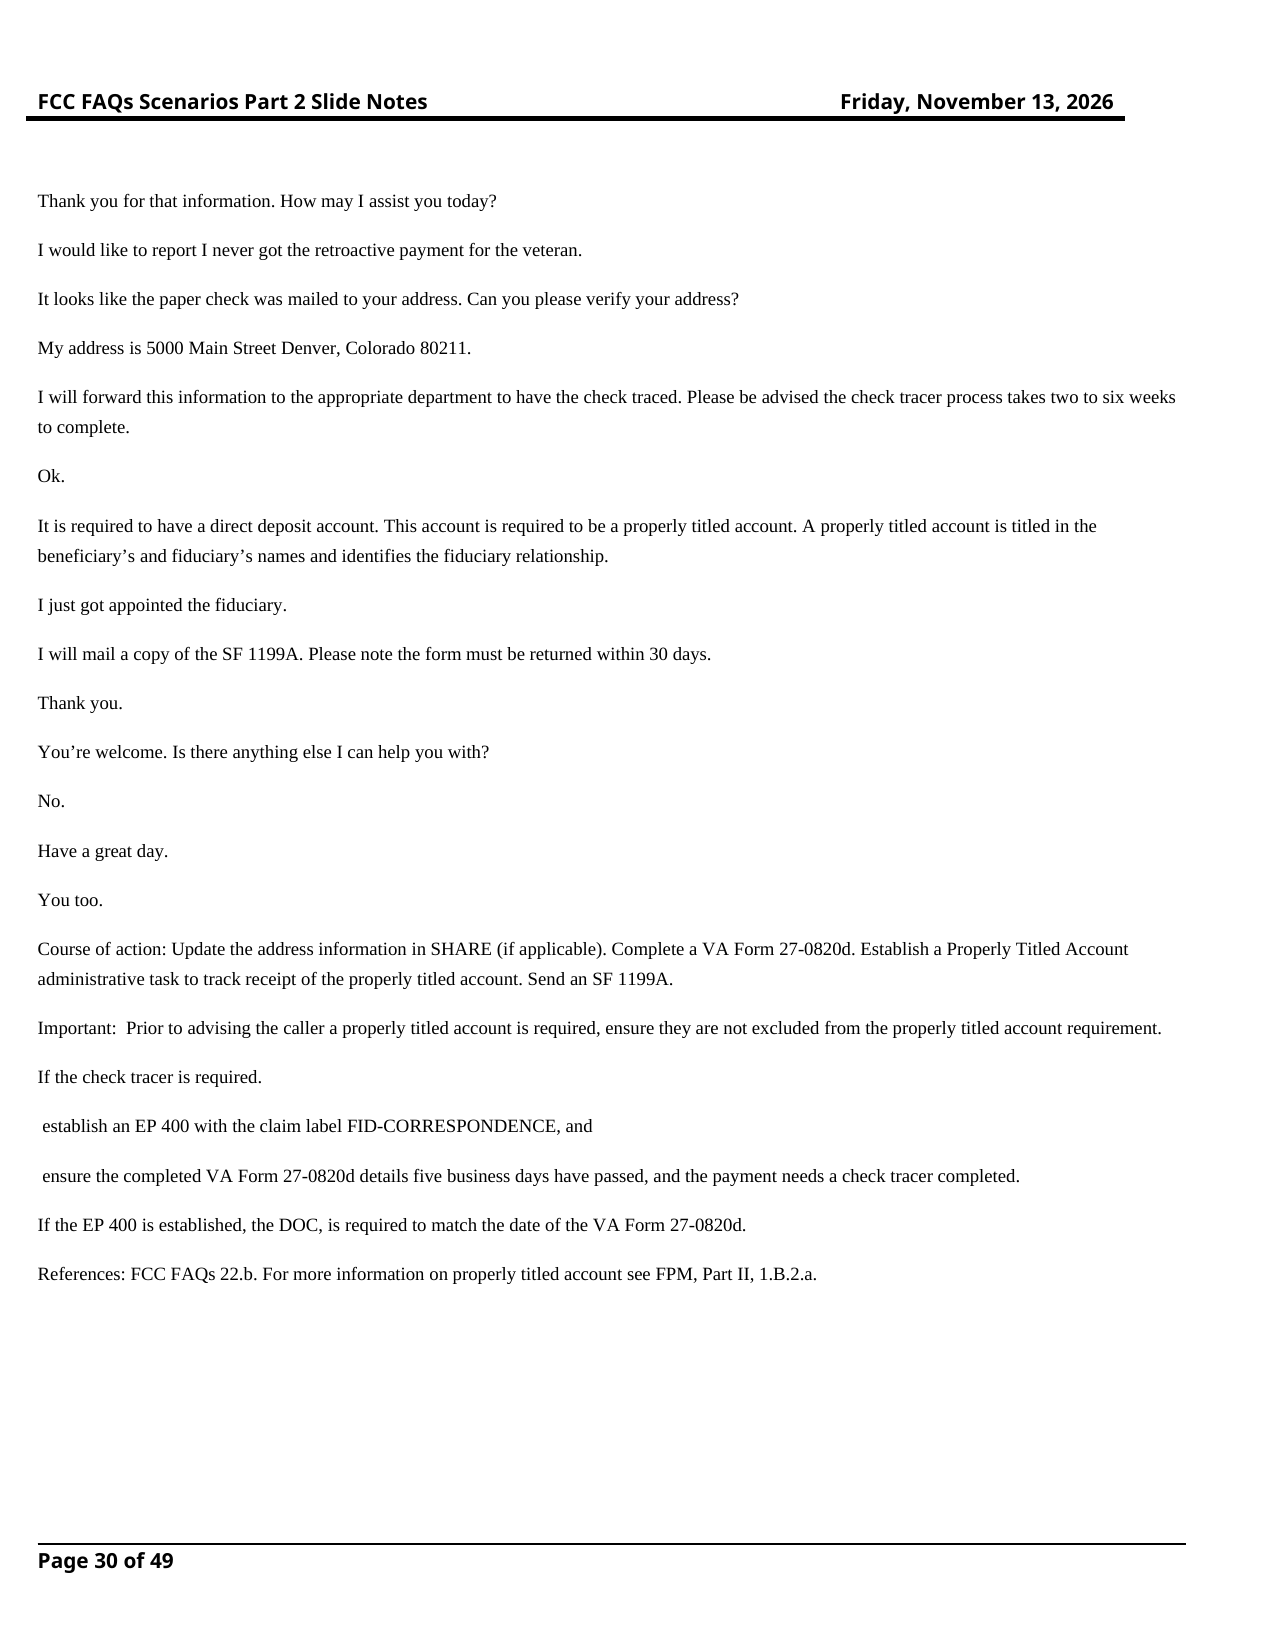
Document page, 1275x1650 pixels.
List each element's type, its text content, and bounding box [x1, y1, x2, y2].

text It is required to have a direct deposit account. This account is required to be a properly titled account. A properly titled account is titled in the beneficiary’s and fiduciary’s names and identifies the fiduciary relationship. [37, 506, 1186, 566]
text I just got appointed the fiduciary. [37, 585, 1186, 615]
text Thank you. [37, 683, 1186, 713]
text I will mail a copy of the SF 1199A. Please note the form must be returned within 30 days. [37, 634, 1186, 664]
text You’re welcome. Is there anything else I can help you with? [37, 733, 1186, 763]
text No. [37, 782, 1186, 812]
text References: FCC FAQs 22.b. For more information on properly titled account see FPM, Part II, 1.B.2.a. [37, 1254, 1186, 1284]
text It looks like the paper check was mailed to your address. Can you please verify your address? [37, 279, 1186, 309]
text establish an EP 400 with the claim label FID-CORRESPONDENCE, and [37, 1107, 1186, 1137]
text Ok. [37, 457, 1186, 487]
text Thank you for that information. How may I assist you today? [37, 181, 1186, 211]
text If the EP 400 is established, the DOC, is required to match the date of the VA Form 27-0820d. [37, 1205, 1186, 1235]
text I would like to report I never got the retroactive payment for the veteran. [37, 230, 1186, 260]
text Have a great day. [37, 831, 1186, 861]
text I will forward this information to the appropriate department to have the check traced. Please be advised the check tracer process takes two to six weeks to complete. [37, 378, 1186, 438]
text If the check tracer is required. [37, 1058, 1186, 1088]
text Important: Prior to advising the caller a properly titled account is required, ensure they are not excluded from the properly titled account requirement. [37, 1008, 1186, 1038]
text ensure the completed VA Form 27-0820d details five business days have passed, and the payment needs a check tracer completed. [37, 1156, 1186, 1186]
text Course of action: Update the address information in SHARE (if applicable). Complete a VA Form 27-0820d. Establish a Properly Titled Account administrative task to track receipt of the properly titled account. Send an SF 1199A. [37, 929, 1186, 989]
text You too. [37, 880, 1186, 910]
text My address is 5000 Main Street Denver, Colorado 80211. [37, 328, 1186, 358]
